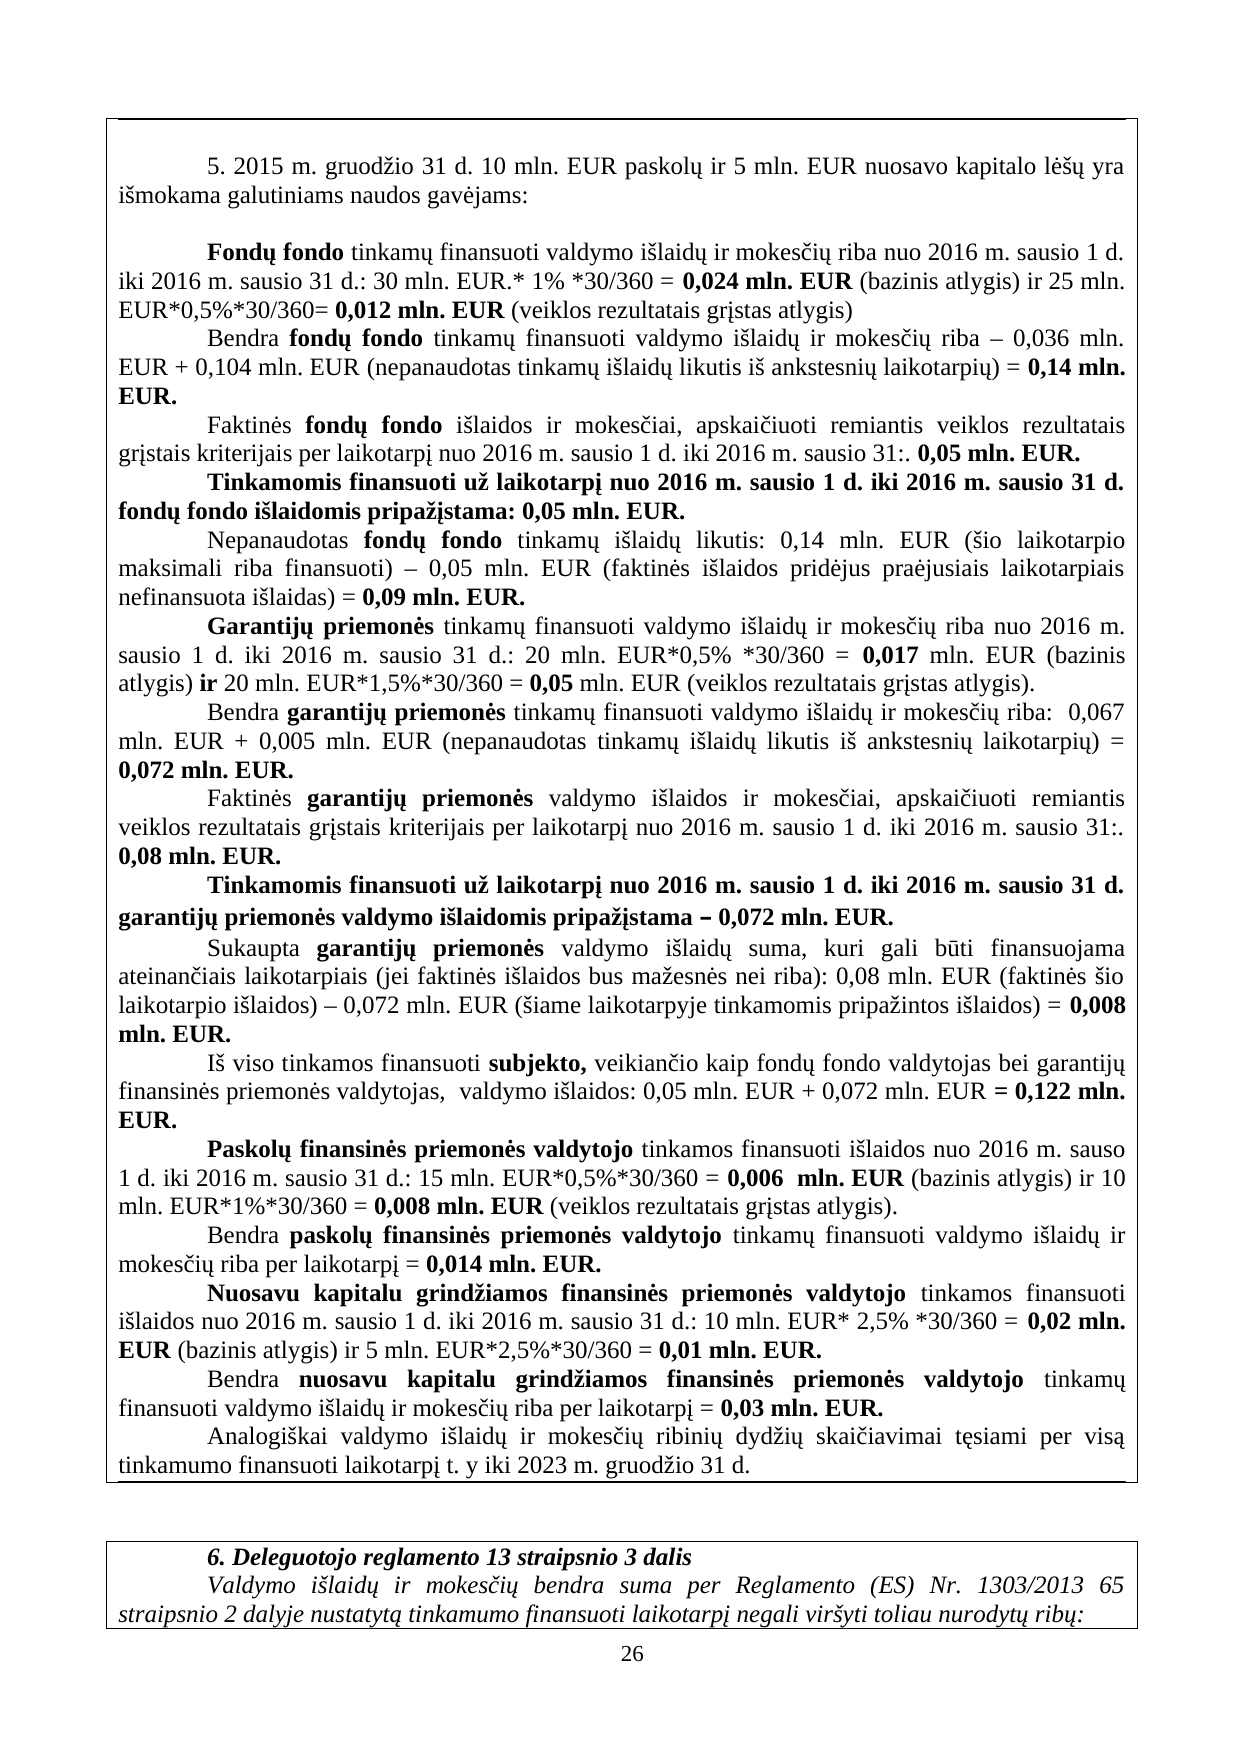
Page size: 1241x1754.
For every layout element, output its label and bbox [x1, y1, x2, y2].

table_header [107, 119, 1137, 1482]
table_header [107, 1542, 1137, 1628]
